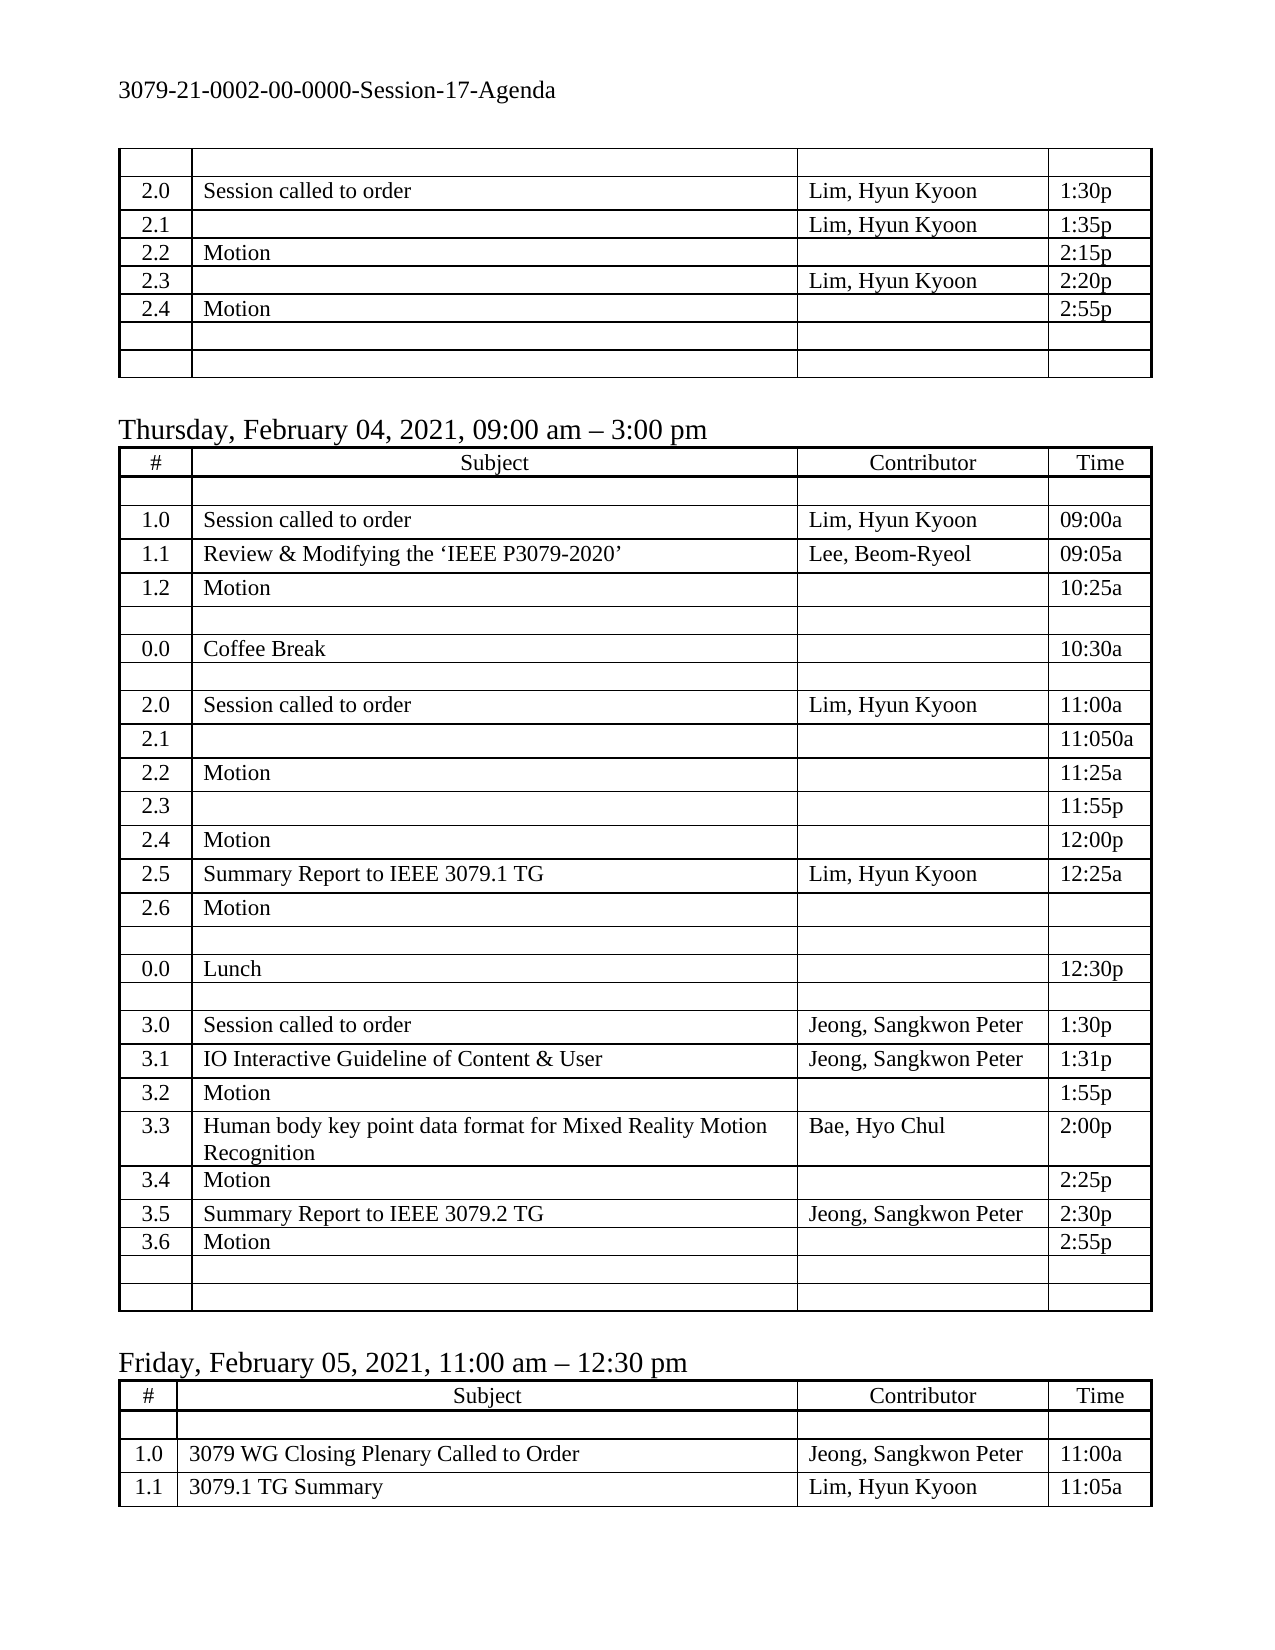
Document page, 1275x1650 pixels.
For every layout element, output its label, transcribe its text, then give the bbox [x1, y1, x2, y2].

table_cell [121, 323, 191, 349]
table_cell [193, 983, 797, 1009]
table_cell [798, 826, 1048, 858]
table_cell 11:05a [1049, 1473, 1150, 1506]
table_cell Motion [193, 1167, 797, 1199]
table_cell [193, 792, 797, 824]
table_cell 11:25a [1049, 759, 1150, 791]
table_cell 12:25a [1049, 860, 1150, 892]
table_cell [193, 478, 797, 504]
table_cell [798, 607, 1048, 634]
table_header Subject [178, 1382, 797, 1408]
table_cell Jeong, Sangkwon Peter [798, 1045, 1048, 1077]
table_cell 3079 WG Closing Plenary Called to Order [178, 1440, 797, 1472]
table_cell 1:55p [1049, 1079, 1150, 1111]
table_cell [798, 1079, 1048, 1111]
table_cell 2.1 [121, 725, 191, 757]
table_cell [193, 211, 797, 237]
table_cell [1049, 1284, 1150, 1310]
table_cell [798, 725, 1048, 757]
table_cell [178, 1412, 797, 1438]
table_cell 12:00p [1049, 826, 1150, 858]
table_cell [193, 663, 797, 689]
table_cell [798, 1167, 1048, 1199]
table_cell 0.0 [121, 635, 191, 662]
table_cell Session called to order [193, 177, 797, 209]
table_cell [121, 149, 191, 176]
table_cell 0.0 [121, 955, 191, 982]
table_cell Summary Report to IEEE 3079.1 TG [193, 860, 797, 892]
table_cell [1049, 927, 1150, 954]
table_cell Motion [193, 759, 797, 791]
table_cell [1049, 478, 1150, 504]
table_cell [798, 792, 1048, 824]
table_cell 2.4 [121, 295, 191, 321]
table_cell Lim, Hyun Kyoon [798, 211, 1048, 237]
table_header Time [1049, 449, 1150, 475]
table_cell IO Interactive Guideline of Content & User [193, 1045, 797, 1077]
table_cell 3.1 [121, 1045, 191, 1077]
table_cell [193, 1284, 797, 1310]
table_cell 1:30p [1049, 177, 1150, 209]
table_cell 3.3 [121, 1112, 191, 1165]
table_cell 11:050a [1049, 725, 1150, 757]
table_cell [798, 927, 1048, 954]
table_cell [121, 663, 191, 689]
table_cell [798, 149, 1048, 176]
table_header Contributor [798, 449, 1048, 475]
table_header Subject [193, 449, 797, 475]
table_cell 09:00a [1049, 506, 1150, 538]
table_cell 3.6 [121, 1228, 191, 1254]
text Friday, February 05, 2021, 11:00 am – 12:30 pm [118, 1346, 1157, 1379]
table_cell [798, 955, 1048, 982]
table_cell Motion [193, 894, 797, 926]
table_cell 2.0 [121, 177, 191, 209]
table_header # [121, 1382, 176, 1408]
table_cell Session called to order [193, 1011, 797, 1043]
table_cell [798, 663, 1048, 689]
table_cell Summary Report to IEEE 3079.2 TG [193, 1200, 797, 1227]
table_cell 10:25a [1049, 574, 1150, 606]
table_cell [193, 267, 797, 293]
table_cell Motion [193, 239, 797, 265]
table_cell Lim, Hyun Kyoon [798, 860, 1048, 892]
table_cell [798, 574, 1048, 606]
table_cell 1.2 [121, 574, 191, 606]
table_cell Motion [193, 1079, 797, 1111]
table_header Contributor [798, 1382, 1048, 1408]
table_cell Motion [193, 295, 797, 321]
table_cell [121, 1284, 191, 1310]
table_cell Human body key point data format for Mixed Reality Motion Recognition [193, 1112, 797, 1165]
table_cell 2:15p [1049, 239, 1150, 265]
table_cell 2:25p [1049, 1167, 1150, 1199]
table_cell 09:05a [1049, 540, 1150, 572]
table_cell 2.0 [121, 691, 191, 723]
table_cell [798, 983, 1048, 1009]
table_header # [121, 449, 191, 475]
table_cell [798, 759, 1048, 791]
table_cell [193, 149, 797, 176]
table_cell [798, 1412, 1048, 1438]
table_cell 1:35p [1049, 211, 1150, 237]
table_cell 2.3 [121, 792, 191, 824]
table_cell 10:30a [1049, 635, 1150, 662]
table_cell 11:55p [1049, 792, 1150, 824]
table_cell 12:30p [1049, 955, 1150, 982]
table_cell Review & Modifying the ‘IEEE P3079-2020’ [193, 540, 797, 572]
table_cell [798, 478, 1048, 504]
table_cell 2.6 [121, 894, 191, 926]
table_cell [193, 725, 797, 757]
table_cell 3.5 [121, 1200, 191, 1227]
table_cell Session called to order [193, 691, 797, 723]
table_cell [193, 351, 797, 377]
table_cell Lunch [193, 955, 797, 982]
table_cell [798, 1228, 1048, 1254]
table_cell [1049, 1256, 1150, 1282]
table_cell [121, 478, 191, 504]
table_cell 3.2 [121, 1079, 191, 1111]
table_cell [193, 607, 797, 634]
table_cell [798, 894, 1048, 926]
table_cell [121, 1412, 176, 1438]
table_cell 2.5 [121, 860, 191, 892]
table_cell Motion [193, 574, 797, 606]
table_cell 2:30p [1049, 1200, 1150, 1227]
table_cell Coffee Break [193, 635, 797, 662]
table_cell Lim, Hyun Kyoon [798, 267, 1048, 293]
table_cell [798, 351, 1048, 377]
table_cell 3.0 [121, 1011, 191, 1043]
table_cell 2.2 [121, 759, 191, 791]
table_cell [1049, 351, 1150, 377]
table_cell [798, 239, 1048, 265]
table_cell [193, 323, 797, 349]
table_cell [121, 607, 191, 634]
table_cell [798, 635, 1048, 662]
table_cell 1.1 [121, 540, 191, 572]
table_cell [121, 927, 191, 954]
table_header Time [1049, 1382, 1150, 1408]
table_cell [121, 983, 191, 1009]
table_cell 1:31p [1049, 1045, 1150, 1077]
table_cell Lim, Hyun Kyoon [798, 177, 1048, 209]
table_cell 2:55p [1049, 1228, 1150, 1254]
table_cell 1.0 [121, 506, 191, 538]
table_cell 2:55p [1049, 295, 1150, 321]
table_cell 1.0 [121, 1440, 177, 1472]
table_cell 2.2 [121, 239, 191, 265]
table_cell [193, 927, 797, 954]
table_cell 3079.1 TG Summary [178, 1473, 797, 1506]
table_cell 2.4 [121, 826, 191, 858]
table_cell Bae, Hyo Chul [798, 1112, 1048, 1165]
text Thursday, February 04, 2021, 09:00 am – 3:00 pm [118, 412, 1157, 446]
table_cell 2.1 [121, 211, 191, 237]
table_cell 2.3 [121, 267, 191, 293]
table_cell 1:30p [1049, 1011, 1150, 1043]
table_cell [1049, 894, 1150, 926]
table_cell [798, 323, 1048, 349]
table_cell [798, 295, 1048, 321]
table_cell Lim, Hyun Kyoon [798, 691, 1048, 723]
table_cell Jeong, Sangkwon Peter [798, 1440, 1048, 1472]
table_cell Lim, Hyun Kyoon [798, 506, 1048, 538]
table_cell [1049, 149, 1150, 176]
table_cell 1.1 [121, 1473, 177, 1506]
table_cell Jeong, Sangkwon Peter [798, 1011, 1048, 1043]
table_cell Session called to order [193, 506, 797, 538]
table_cell [1049, 607, 1150, 634]
table_cell Lim, Hyun Kyoon [798, 1473, 1048, 1506]
table_cell [798, 1256, 1048, 1282]
table_cell Lee, Beom-Ryeol [798, 540, 1048, 572]
table_cell [798, 1284, 1048, 1310]
table_cell Motion [193, 826, 797, 858]
table_cell 2:20p [1049, 267, 1150, 293]
table_cell Jeong, Sangkwon Peter [798, 1200, 1048, 1227]
table_cell [1049, 663, 1150, 689]
table_cell [1049, 323, 1150, 349]
table_cell Motion [193, 1228, 797, 1254]
table_cell [121, 351, 191, 377]
table_cell [121, 1256, 191, 1282]
table_cell [1049, 983, 1150, 1009]
table_cell 3.4 [121, 1167, 191, 1199]
table_cell [193, 1256, 797, 1282]
table_cell [1049, 1412, 1150, 1438]
table_cell 11:00a [1049, 691, 1150, 723]
table_cell 2:00p [1049, 1112, 1150, 1165]
table_cell 11:00a [1049, 1440, 1150, 1472]
